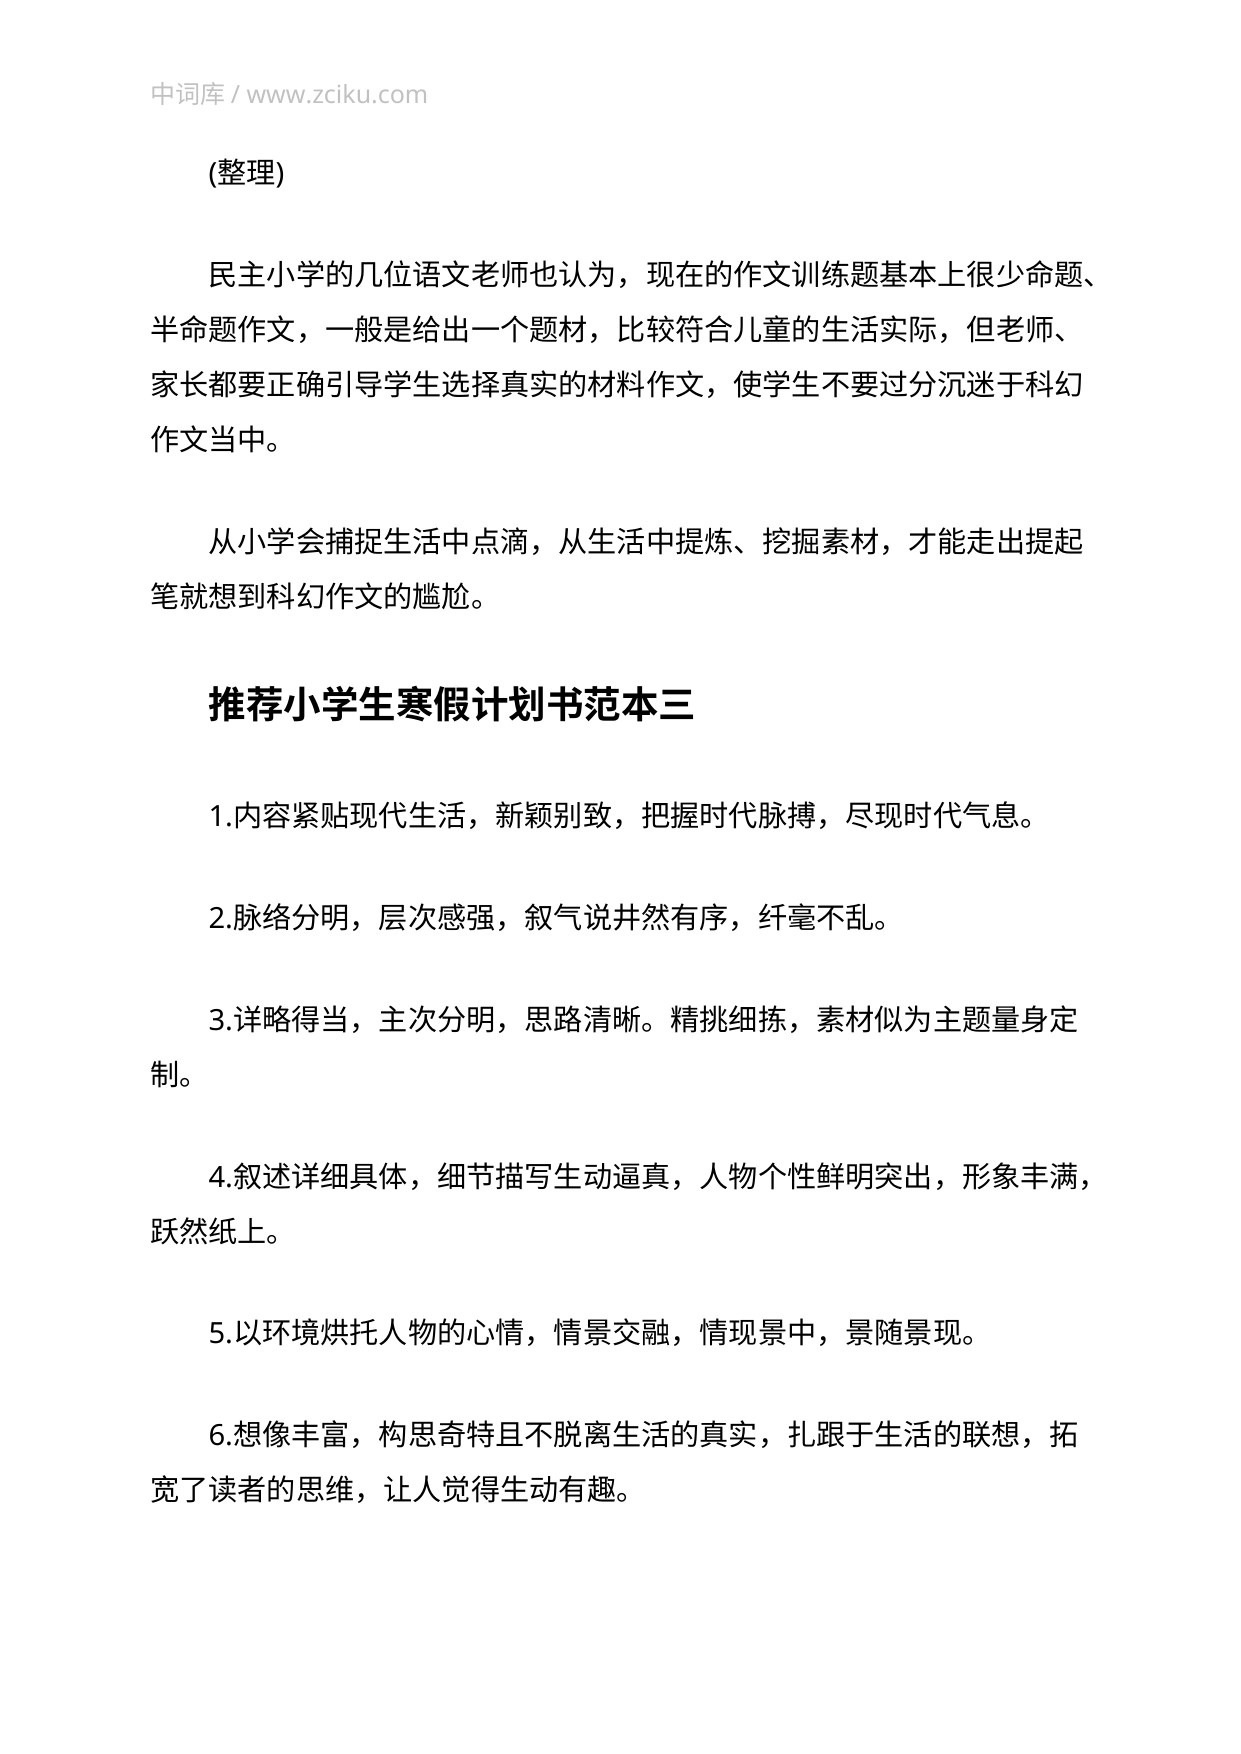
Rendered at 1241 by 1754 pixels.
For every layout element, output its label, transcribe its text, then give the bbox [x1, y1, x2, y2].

text 从小学会捕捉生活中点滴，从生活中提炼、挖掘素材，才能走出提起笔就想到科幻作文的尴尬。 [150, 518, 1090, 616]
text 2.脉络分明，层次感强，叙气说井然有序，纤毫不乱。 [150, 894, 1090, 937]
text (整理) [150, 150, 1090, 192]
text 5.以环境烘托人物的心情，情景交融，情现景中，景随景现。 [150, 1310, 1090, 1352]
text 民主小学的几位语文老师也认为，现在的作文训练题基本上很少命题、半命题作文，一般是给出一个题材，比较符合儿童的生活实际，但老师、家长都要正确引导学生选择真实的材料作文，使学生不要过分沉迷于科幻作文当中。 [150, 252, 1090, 459]
text 3.详略得当，主次分明，思路清晰。精挑细拣，素材似为主题量身定制。 [150, 996, 1090, 1094]
text 4.叙述详细具体，细节描写生动逼真，人物个性鲜明突出，形象丰满，跃然纸上。 [150, 1153, 1090, 1251]
text 推荐小学生寒假计划书范本三 [150, 675, 1090, 729]
text 6.想像丰富，构思奇特且不脱离生活的真实，扎跟于生活的联想，拓宽了读者的思维，让人觉得生动有趣。 [150, 1412, 1090, 1509]
text 1.内容紧贴现代生活，新颖别致，把握时代脉搏，尽现时代气息。 [150, 792, 1090, 835]
